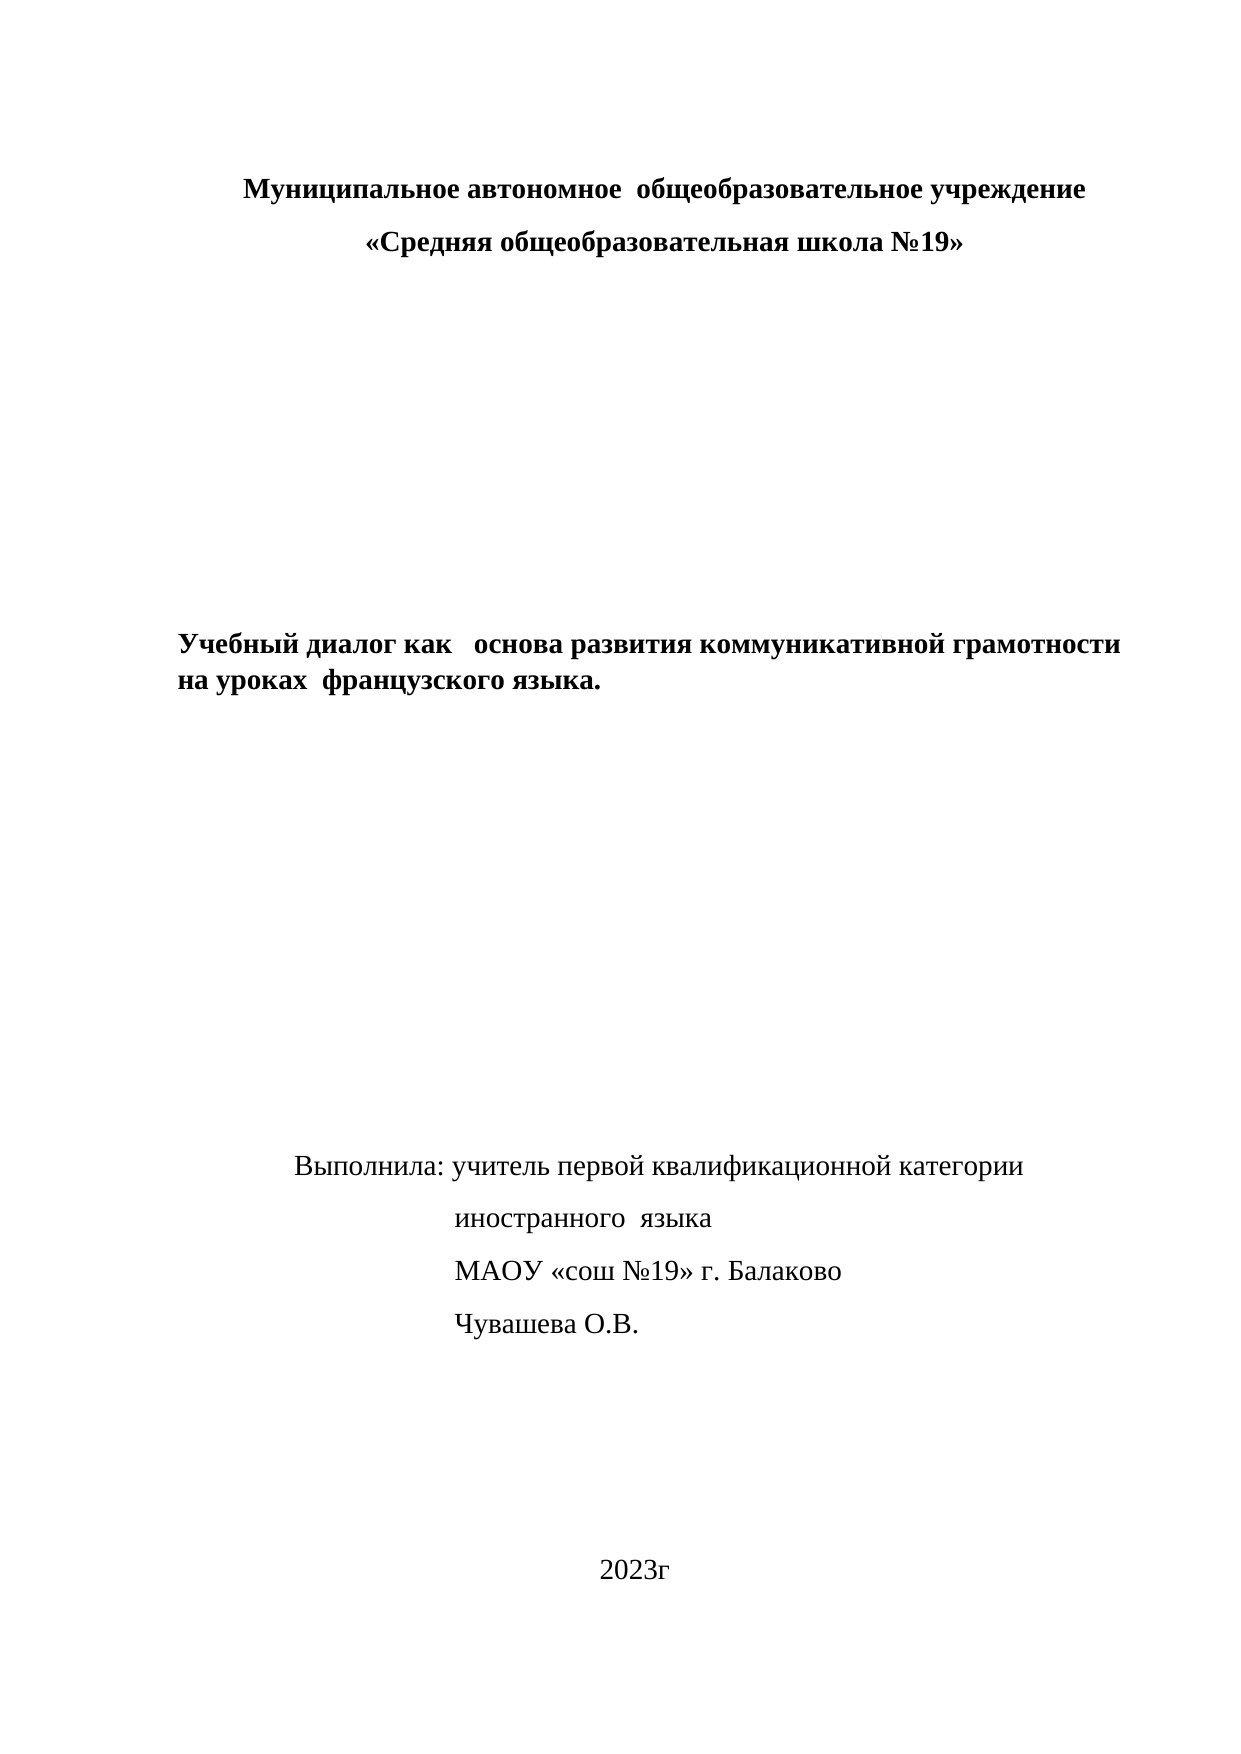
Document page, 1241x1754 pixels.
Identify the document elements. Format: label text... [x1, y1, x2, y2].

text Учебный диалог как основа развития коммуникативной грамотности на уроках французского языка. [177, 626, 1152, 696]
text МАОУ «сош №19» г. Балаково [177, 1253, 1152, 1287]
text Выполнила: учитель первой квалификационной категории [177, 1148, 1152, 1181]
text Чувашева О.В. [177, 1306, 1152, 1340]
text иностранного языка [177, 1201, 1152, 1234]
text «Средняя общеобразовательная школа №19» [177, 224, 1152, 257]
text Муниципальное автономное общеобразовательное учреждение [177, 171, 1152, 204]
text 2023г [177, 1552, 1152, 1586]
